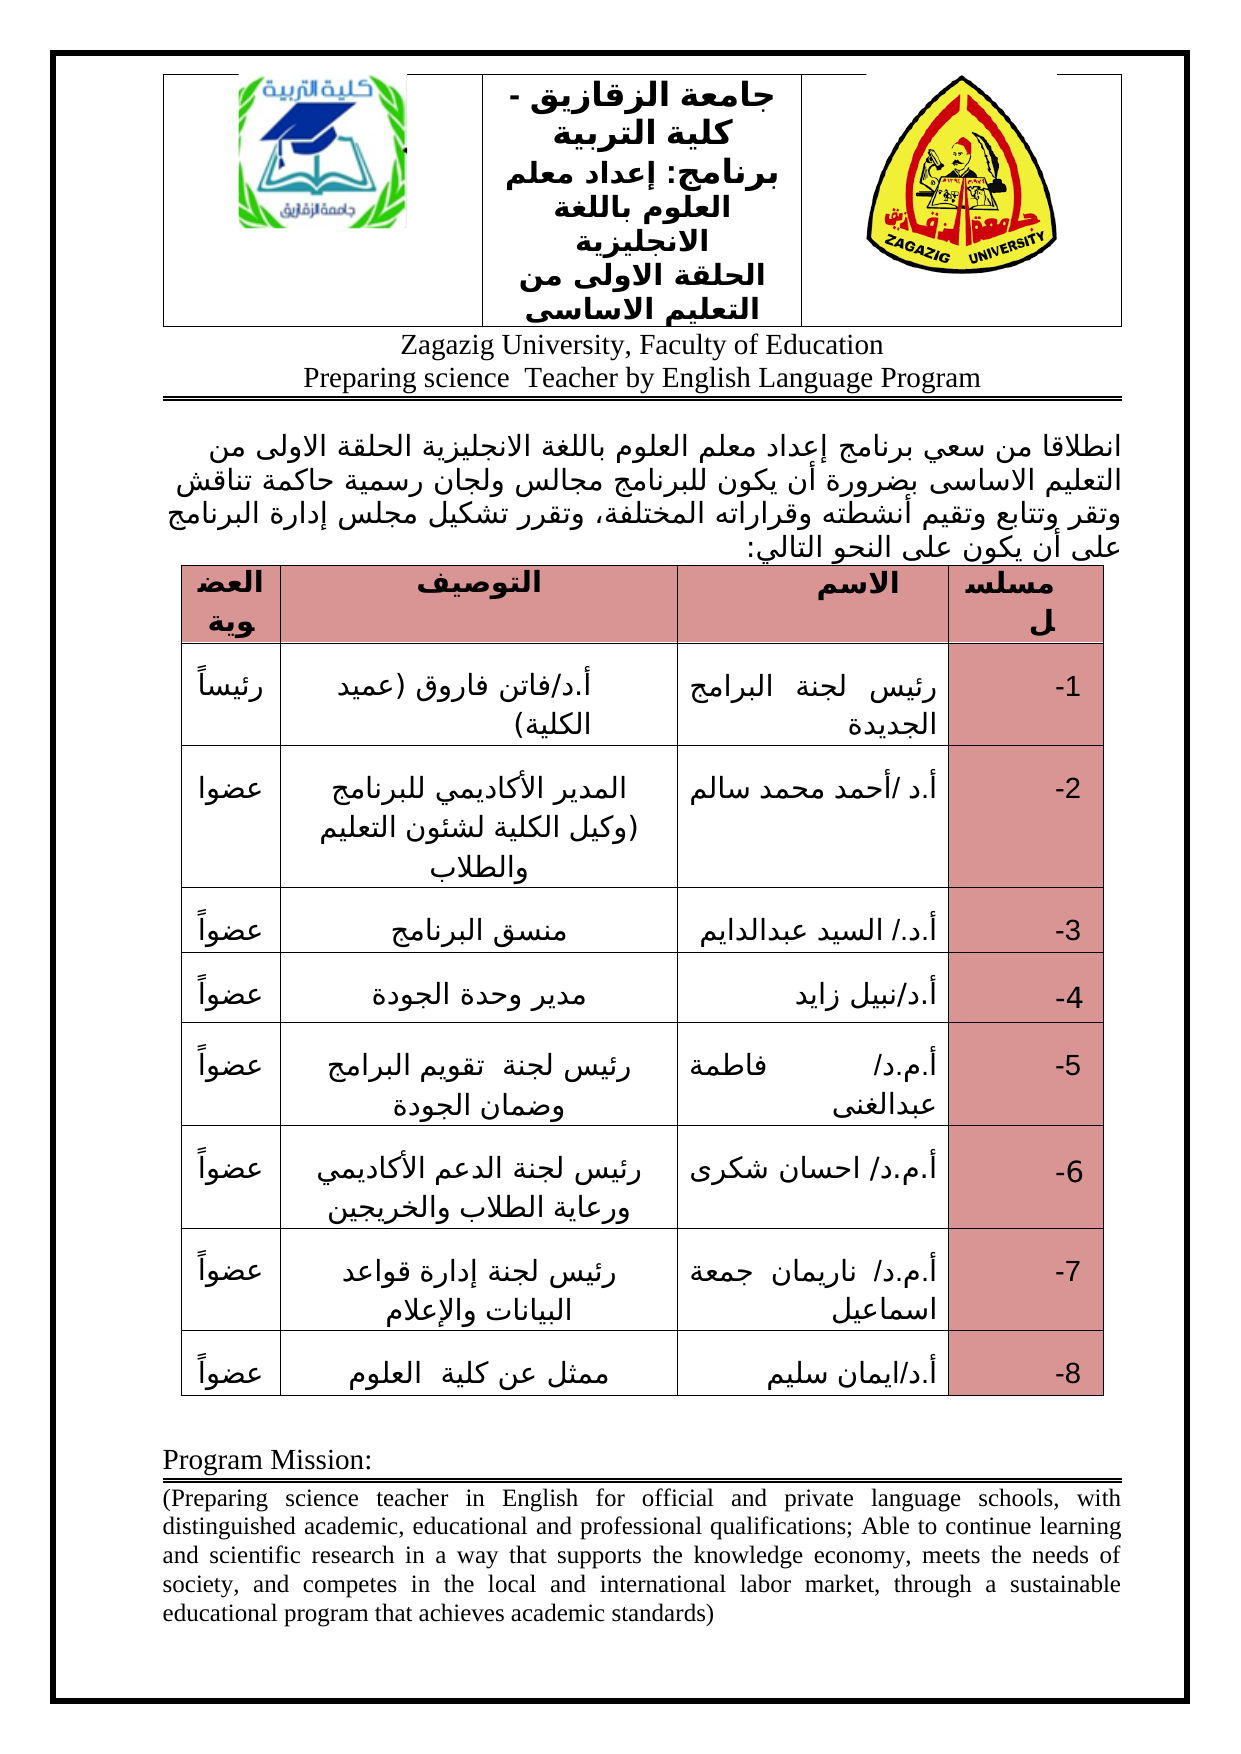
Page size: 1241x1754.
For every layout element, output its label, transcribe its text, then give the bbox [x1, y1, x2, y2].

table_header مسلسل [949, 566, 1103, 642]
table_cell [949, 1023, 1103, 1125]
table_cell منسق البرنامج [281, 888, 677, 952]
table_cell أ.م.د/ ناريمان جمعة اسماعيل [678, 1229, 948, 1330]
table_cell [949, 1229, 1103, 1330]
picture [238, 74, 408, 230]
table_cell عضوا [182, 746, 280, 887]
table_cell رئيس لجنة تقويم البرامج وضمان الجودة [281, 1023, 677, 1125]
table_header الاسم [678, 566, 948, 642]
table_cell [949, 1126, 1103, 1228]
table_cell أ.م.د/ فاطمة عبدالغنى [678, 1023, 948, 1125]
table_cell رئيساً [182, 644, 280, 745]
table_cell رئيس لجنة الدعم الأكاديمي ورعاية الطلاب والخريجين [281, 1126, 677, 1228]
table_cell عضواً [182, 953, 280, 1022]
table_cell أ.م.د/ احسان شكرى [678, 1126, 948, 1228]
table_cell [949, 1331, 1103, 1395]
table_cell أ.د/نبيل زايد [678, 953, 948, 1022]
table_cell [949, 746, 1103, 887]
table_cell عضواً [182, 1023, 280, 1125]
table_cell أ.د/فاتن فاروق (عميد الكلية) [281, 644, 677, 745]
table_cell أ.د./ السيد عبدالدايم [678, 888, 948, 952]
picture [866, 74, 1057, 274]
table_cell عضواً [182, 1229, 280, 1330]
table_cell عضواً [182, 888, 280, 952]
table_cell المدير الأكاديمي للبرنامج (وكيل الكلية لشئون التعليم والطلاب [281, 746, 677, 887]
table_cell رئيس لجنة البرامج الجديدة [678, 644, 948, 745]
table_cell أ.د /أحمد محمد سالم [678, 746, 948, 887]
table_cell [949, 888, 1103, 952]
table_cell ممثل عن كلية العلوم [281, 1331, 677, 1395]
table_header العضوية [182, 566, 280, 642]
table_cell عضواً [182, 1331, 280, 1395]
table_cell أ.د/ايمان سليم [678, 1331, 948, 1395]
table_cell عضواً [182, 1126, 280, 1228]
table_cell [949, 644, 1103, 745]
table_header التوصيف [281, 566, 677, 642]
table_cell مدير وحدة الجودة [281, 953, 677, 1022]
table_cell [949, 953, 1103, 1022]
text انطلاقا من سعي برنامج إعداد معلم العلوم باللغة الانجليزية الحلقة الاولى من التعليم الاساسى بضرورة أن يكون للبرنامج مجالس ولجان رسمية حاكمة تناقش وتقر وتتابع وتقيم أنشطته وقراراته المختلفة، وتقرر تشكيل مجلس إدارة البرنامج على أن يكون على النحو التالي: [162, 429, 1122, 565]
table_cell رئيس لجنة إدارة قواعد البيانات والإعلام [281, 1229, 677, 1330]
